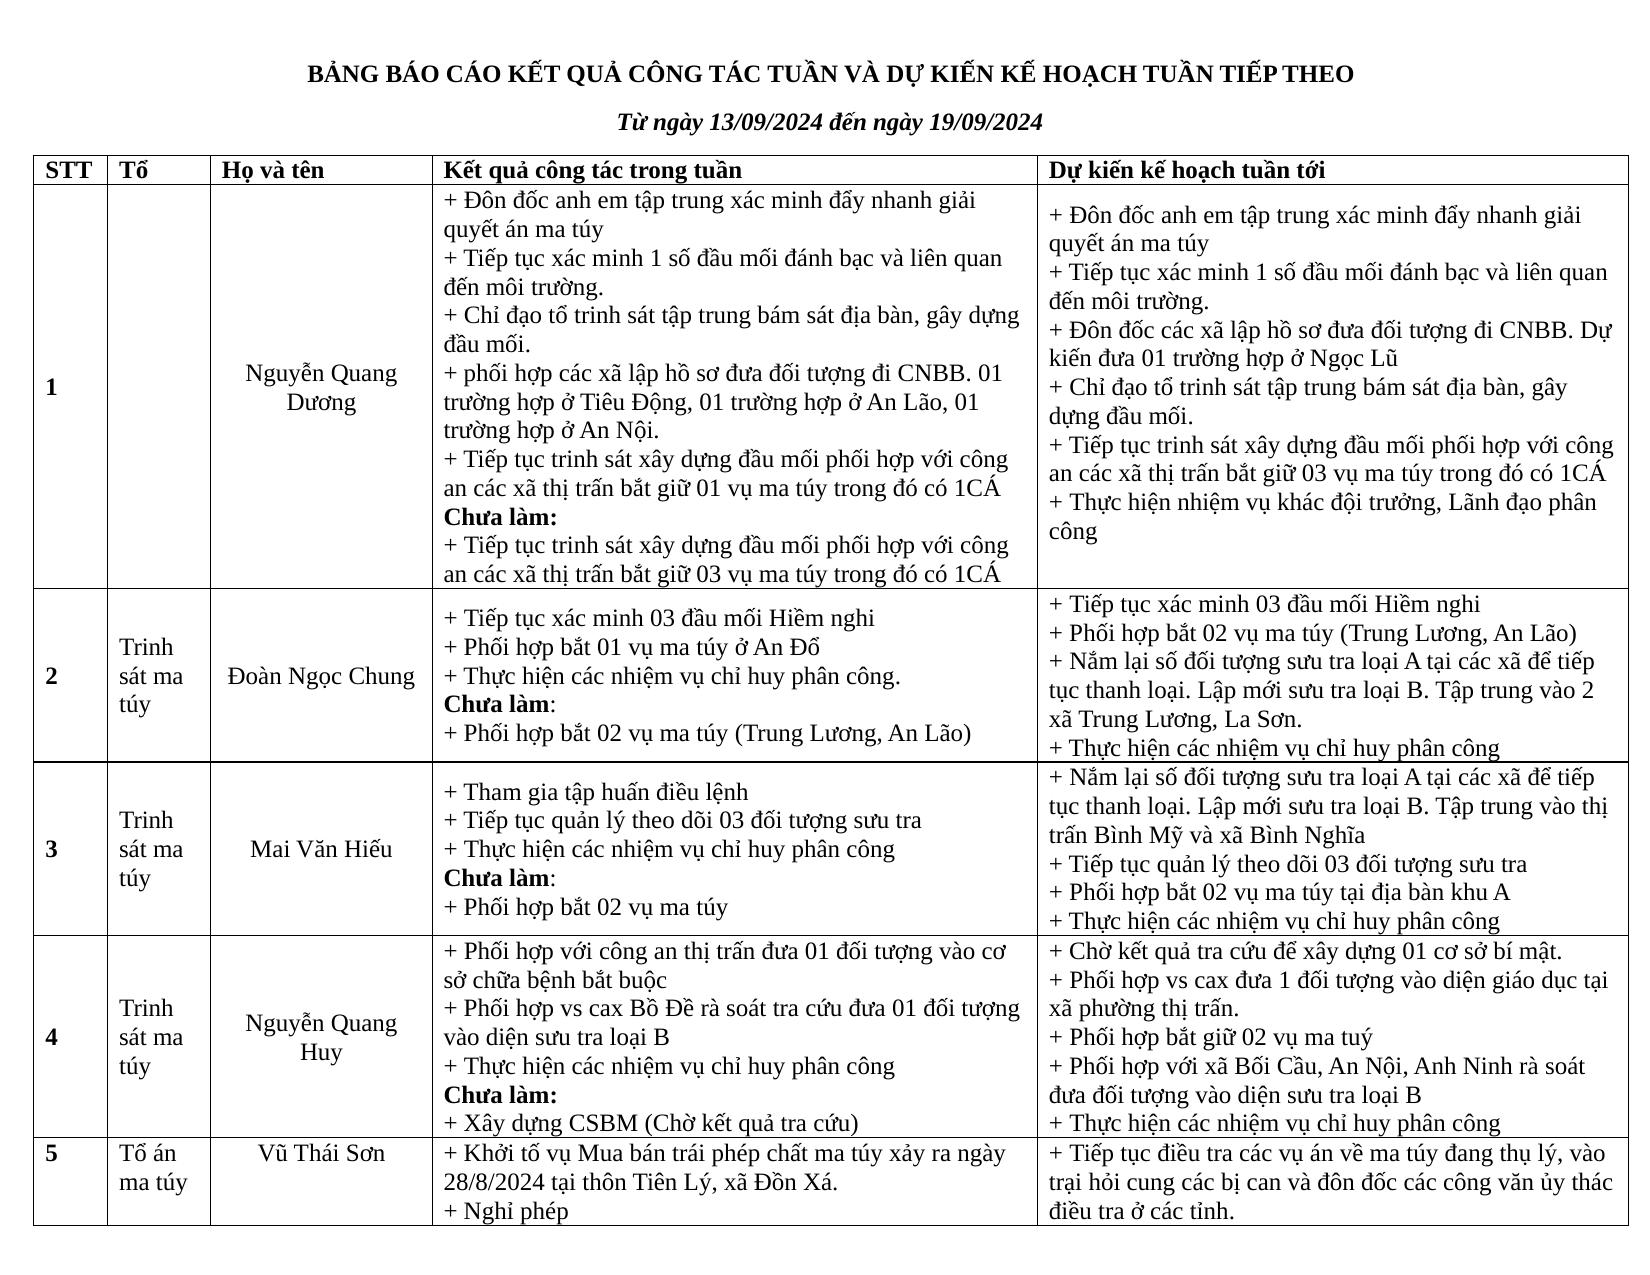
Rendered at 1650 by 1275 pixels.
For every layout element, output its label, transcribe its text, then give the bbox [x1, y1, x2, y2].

table_cell [108, 185, 210, 588]
table_cell Trinh sát ma túy [108, 589, 210, 761]
text Từ ngày 13/09/2024 đến ngày 19/09/2024 [24, 107, 1638, 136]
table_cell 5 [34, 1138, 107, 1224]
table_cell + Đôn đốc anh em tập trung xác minh đẩy nhanh giải quyết án ma túy + Tiếp tục xác minh 1 số đầu mối đánh bạc và liên quan đến môi trường. + Chỉ đạo tổ trinh sát tập trung bám sát địa bàn, gây dựng đầu mối. + phối hợp các xã lập hồ sơ đưa đối tượng đi CNBB. 01 trường hợp ở Tiêu Động, 01 trường hợp ở An Lão, 01 trường hợp ở An Nội. + Tiếp tục trinh sát xây dựng đầu mối phối hợp với công an các xã thị trấn bắt giữ 01 vụ ma túy trong đó có 1CÁ Chưa làm: + Tiếp tục trinh sát xây dựng đầu mối phối hợp với công an các xã thị trấn bắt giữ 03 vụ ma túy trong đó có 1CÁ [433, 185, 1037, 588]
table_cell + Phối hợp với công an thị trấn đưa 01 đối tượng vào cơ sở chữa bệnh bắt buộc + Phối hợp vs cax Bồ Đề rà soát tra cứu đưa 01 đối tượng vào diện sưu tra loại B + Thực hiện các nhiệm vụ chỉ huy phân công Chưa làm: + Xây dựng CSBM (Chờ kết quả tra cứu) [433, 936, 1037, 1137]
table_cell 4 [34, 936, 107, 1137]
table_cell + Nắm lại số đối tượng sưu tra loại A tại các xã để tiếp tục thanh loại. Lập mới sưu tra loại B. Tập trung vào thị trấn Bình Mỹ và xã Bình Nghĩa + Tiếp tục quản lý theo dõi 03 đối tượng sưu tra + Phối hợp bắt 02 vụ ma túy tại địa bàn khu A + Thực hiện các nhiệm vụ chỉ huy phân công [1038, 763, 1628, 935]
table_cell + Tiếp tục xác minh 03 đầu mối Hiềm nghi + Phối hợp bắt 02 vụ ma túy (Trung Lương, An Lão) + Nắm lại số đối tượng sưu tra loại A tại các xã để tiếp tục thanh loại. Lập mới sưu tra loại B. Tập trung vào 2 xã Trung Lương, La Sơn. + Thực hiện các nhiệm vụ chỉ huy phân công [1038, 589, 1628, 761]
table_cell + Đôn đốc anh em tập trung xác minh đẩy nhanh giải quyết án ma túy + Tiếp tục xác minh 1 số đầu mối đánh bạc và liên quan đến môi trường. + Đôn đốc các xã lập hồ sơ đưa đối tượng đi CNBB. Dự kiến đưa 01 trường hợp ở Ngọc Lũ + Chỉ đạo tổ trinh sát tập trung bám sát địa bàn, gây dựng đầu mối. + Tiếp tục trinh sát xây dựng đầu mối phối hợp với công an các xã thị trấn bắt giữ 03 vụ ma túy trong đó có 1CÁ + Thực hiện nhiệm vụ khác đội trưởng, Lãnh đạo phân công [1038, 185, 1628, 588]
table_cell 1 [34, 185, 107, 588]
table_cell + Chờ kết quả tra cứu để xây dựng 01 cơ sở bí mật. + Phối hợp vs cax đưa 1 đối tượng vào diện giáo dục tại xã phường thị trấn. + Phối hợp bắt giữ 02 vụ ma tuý + Phối hợp với xã Bối Cầu, An Nội, Anh Ninh rà soát đưa đối tượng vào diện sưu tra loại B + Thực hiện các nhiệm vụ chỉ huy phân công [1038, 936, 1628, 1137]
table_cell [1038, 1138, 1628, 1224]
table_cell + Tham gia tập huấn điều lệnh + Tiếp tục quản lý theo dõi 03 đối tượng sưu tra + Thực hiện các nhiệm vụ chỉ huy phân công Chưa làm: + Phối hợp bắt 02 vụ ma túy [433, 763, 1037, 935]
table_cell Trinh sát ma túy [108, 936, 210, 1137]
table_cell Đoàn Ngọc Chung [211, 589, 432, 761]
table_header Dự kiến kế hoạch tuần tới [1038, 156, 1628, 184]
table_cell Nguyễn Quang Dương [211, 185, 432, 588]
table_header Tổ [108, 156, 210, 184]
table_cell 2 [34, 589, 107, 761]
text BẢNG BÁO CÁO KẾT QUẢ CÔNG TÁC TUẦN VÀ DỰ KIẾN KẾ HOẠCH TUẦN TIẾP THEO [24, 59, 1638, 88]
table_cell Tổ án ma túy [108, 1138, 210, 1224]
table_cell 3 [34, 763, 107, 935]
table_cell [433, 1138, 1037, 1224]
table_cell Nguyễn Quang Huy [211, 936, 432, 1137]
table_cell Mai Văn Hiếu [211, 763, 432, 935]
table_cell + Tiếp tục xác minh 03 đầu mối Hiềm nghi + Phối hợp bắt 01 vụ ma túy ở An Đổ + Thực hiện các nhiệm vụ chỉ huy phân công. Chưa làm: + Phối hợp bắt 02 vụ ma túy (Trung Lương, An Lão) [433, 589, 1037, 761]
table_cell Trinh sát ma túy [108, 763, 210, 935]
table_cell Vũ Thái Sơn [211, 1138, 432, 1224]
table_header STT [34, 156, 107, 184]
table_header Họ và tên [211, 156, 432, 184]
table_header Kết quả công tác trong tuần [433, 156, 1037, 184]
